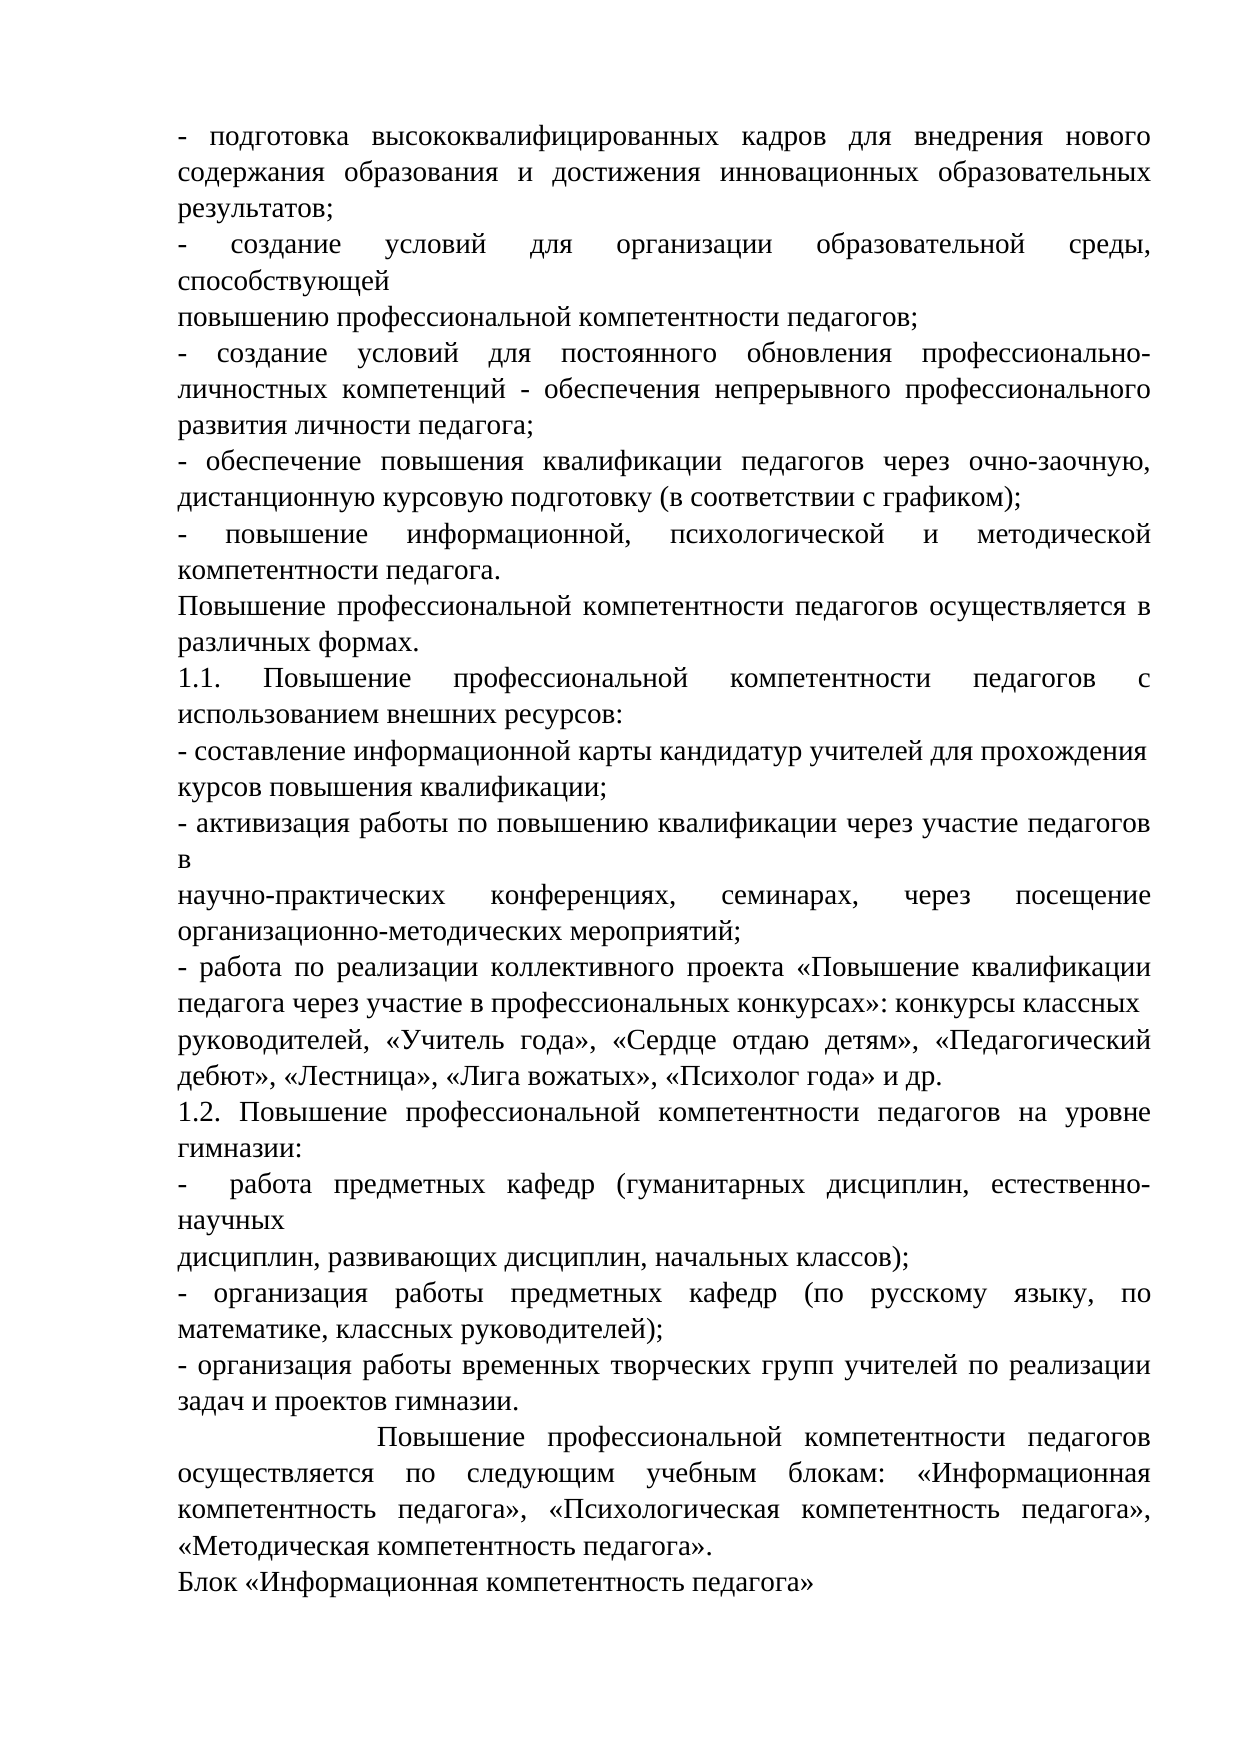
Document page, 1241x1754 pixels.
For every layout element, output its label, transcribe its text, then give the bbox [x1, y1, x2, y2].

text - подготовка высококвалифицированных кадров для внедрения нового содержания образования и достижения инновационных образовательных результатов; [177, 118, 1152, 224]
text 1.2. Повышение профессиональной компетентности педагогов на уровне гимназии: [177, 1094, 1152, 1164]
text повышению профессиональной компетентности педагогов; [177, 299, 1152, 332]
text - работа предметных кафедр (гуманитарных дисциплин, естественно-научных [177, 1166, 1152, 1236]
text - обеспечение повышения квалификации педагогов через очно-заочную, дистанционную курсовую подготовку (в соответствии с графиком); [177, 443, 1152, 513]
text - организация работы предметных кафедр (по русскому языку, по математике, классных руководителей); [177, 1275, 1152, 1344]
text - создание условий для постоянного обновления профессионально- личностных компетенций - обеспечения непрерывного профессионального развития личности педагога; [177, 335, 1152, 441]
text 1.1. Повышение профессиональной компетентности педагогов с использованием внешних ресурсов: [177, 660, 1152, 730]
text - организация работы временных творческих групп учителей по реализации задач и проектов гимназии. [177, 1347, 1152, 1417]
text - повышение информационной, психологической и методической компетентности педагога. [177, 516, 1152, 585]
text Повышение профессиональной компетентности педагогов осуществляется по следующим учебным блокам: «Информационная компетентность педагога», «Психологическая компетентность педагога», «Методическая компетентность педагога». [177, 1419, 1152, 1561]
text дисциплин, развивающих дисциплин, начальных классов); [177, 1239, 1152, 1272]
text руководителей, «Учитель года», «Сердце отдаю детям», «Педагогический дебют», «Лестница», «Лига вожатых», «Психолог года» и др. [177, 1022, 1152, 1091]
text - активизация работы по повышению квалификации через участие педагогов в [177, 805, 1152, 874]
text - составление информационной карты кандидатур учителей для прохождения [177, 733, 1152, 766]
text курсов повышения квалификации; [177, 769, 1152, 802]
text Повышение профессиональной компетентности педагогов осуществляется в различных формах. [177, 588, 1152, 658]
text - работа по реализации коллективного проекта «Повышение квалификации педагога через участие в профессиональных конкурсах»: конкурсы классных [177, 949, 1152, 1019]
text научно-практических конференциях, семинарах, через посещение организационно-методических мероприятий; [177, 877, 1152, 947]
text - создание условий для организации образовательной среды, способствующей [177, 227, 1152, 296]
text Блок «Информационная компетентность педагога» [177, 1564, 1152, 1597]
